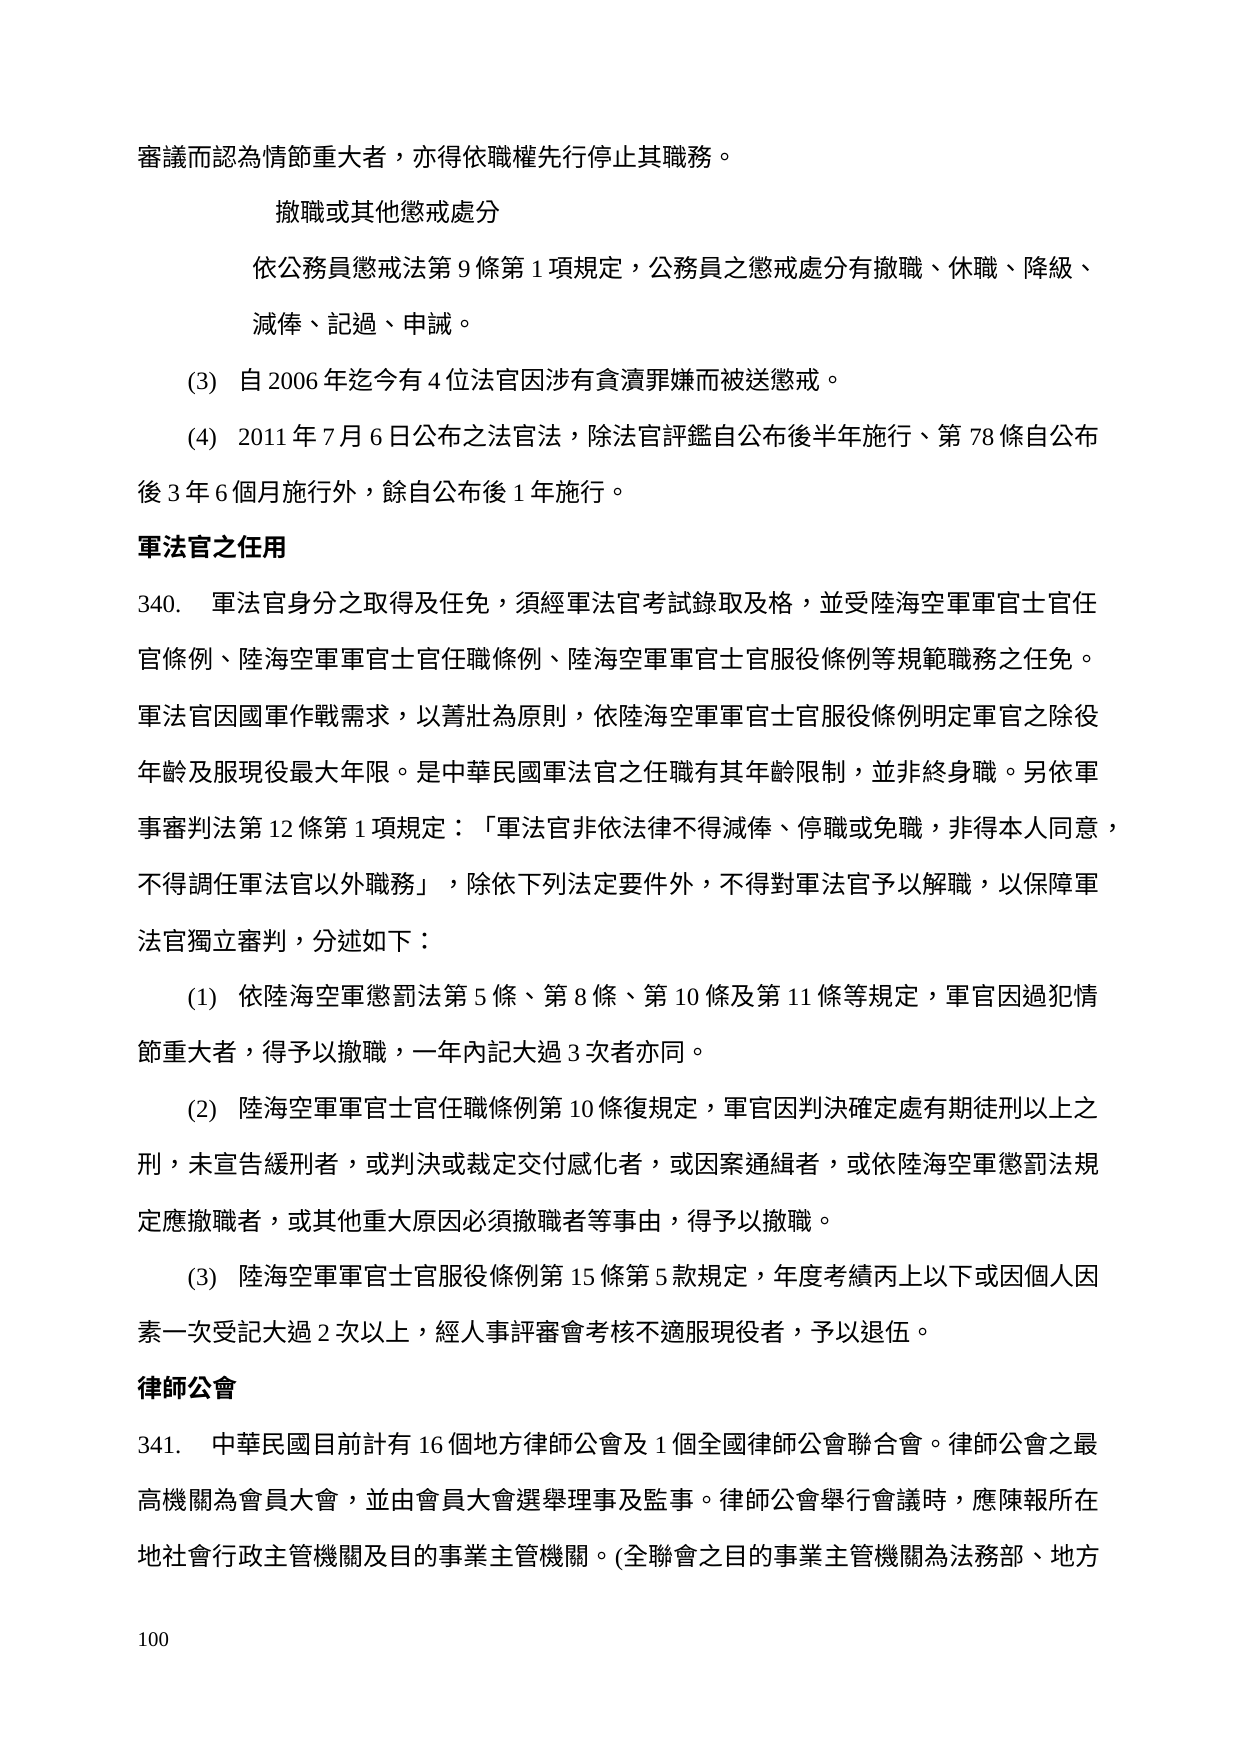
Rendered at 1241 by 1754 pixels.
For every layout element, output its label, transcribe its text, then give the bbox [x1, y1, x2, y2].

text 律師公會 [137, 1368, 1100, 1405]
list 陸海空軍軍官士官任職條例第10條復規定，軍官因判決確定處有期徒刑以上之刑，未宣告緩刑者，或判決或裁定交付感化者，或因案通緝者，或依陸海空軍懲罰法規定應撤職者，或其他重大原因必須撤職者等事由，得予以撤職。 [137, 1088, 1100, 1238]
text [137, 1423, 1100, 1573]
text 依公務員懲戒法第9條第1項規定，公務員之懲戒處分有撤職、休職、降級、減俸、記過、申誡。 [252, 248, 1100, 342]
text 撤職或其他懲戒處分 [137, 192, 1100, 230]
text 軍法官之任用 [137, 527, 1100, 565]
text 軍法官身分之取得及任免，須經軍法官考試錄取及格，並受陸海空軍軍官士官任官條例、陸海空軍軍官士官任職條例、陸海空軍軍官士官服役條例等規範職務之任免。軍法官因國軍作戰需求，以菁壯為原則，依陸海空軍軍官士官服役條例明定軍官之除役年齡及服現役最大年限。是中華民國軍法官之任職有其年齡限制，並非終身職。另依軍事審判法第12條第1項規定：「軍法官非依法律不得減俸、停職或免職，非得本人同意，不得調任軍法官以外職務」，除依下列法定要件外，不得對軍法官予以解職，以保障軍法官獨立審判，分述如下： [137, 583, 1100, 958]
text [137, 137, 1100, 174]
list 2011年7月6日公布之法官法，除法官評鑑自公布後半年施行、第78條自公布後3年6個月施行外，餘自公布後1年施行。 [137, 415, 1100, 509]
list 陸海空軍軍官士官服役條例第15條第5款規定，年度考績丙上以下或因個人因素一次受記大過2次以上，經人事評審會考核不適服現役者，予以退伍。 [137, 1256, 1100, 1350]
list 自2006年迄今有4位法官因涉有貪瀆罪嫌而被送懲戒。 [137, 360, 1100, 397]
list 依陸海空軍懲罰法第5條、第8條、第10條及第11條等規定，軍官因過犯情節重大者，得予以撤職，一年內記大過3次者亦同。 [137, 976, 1100, 1070]
